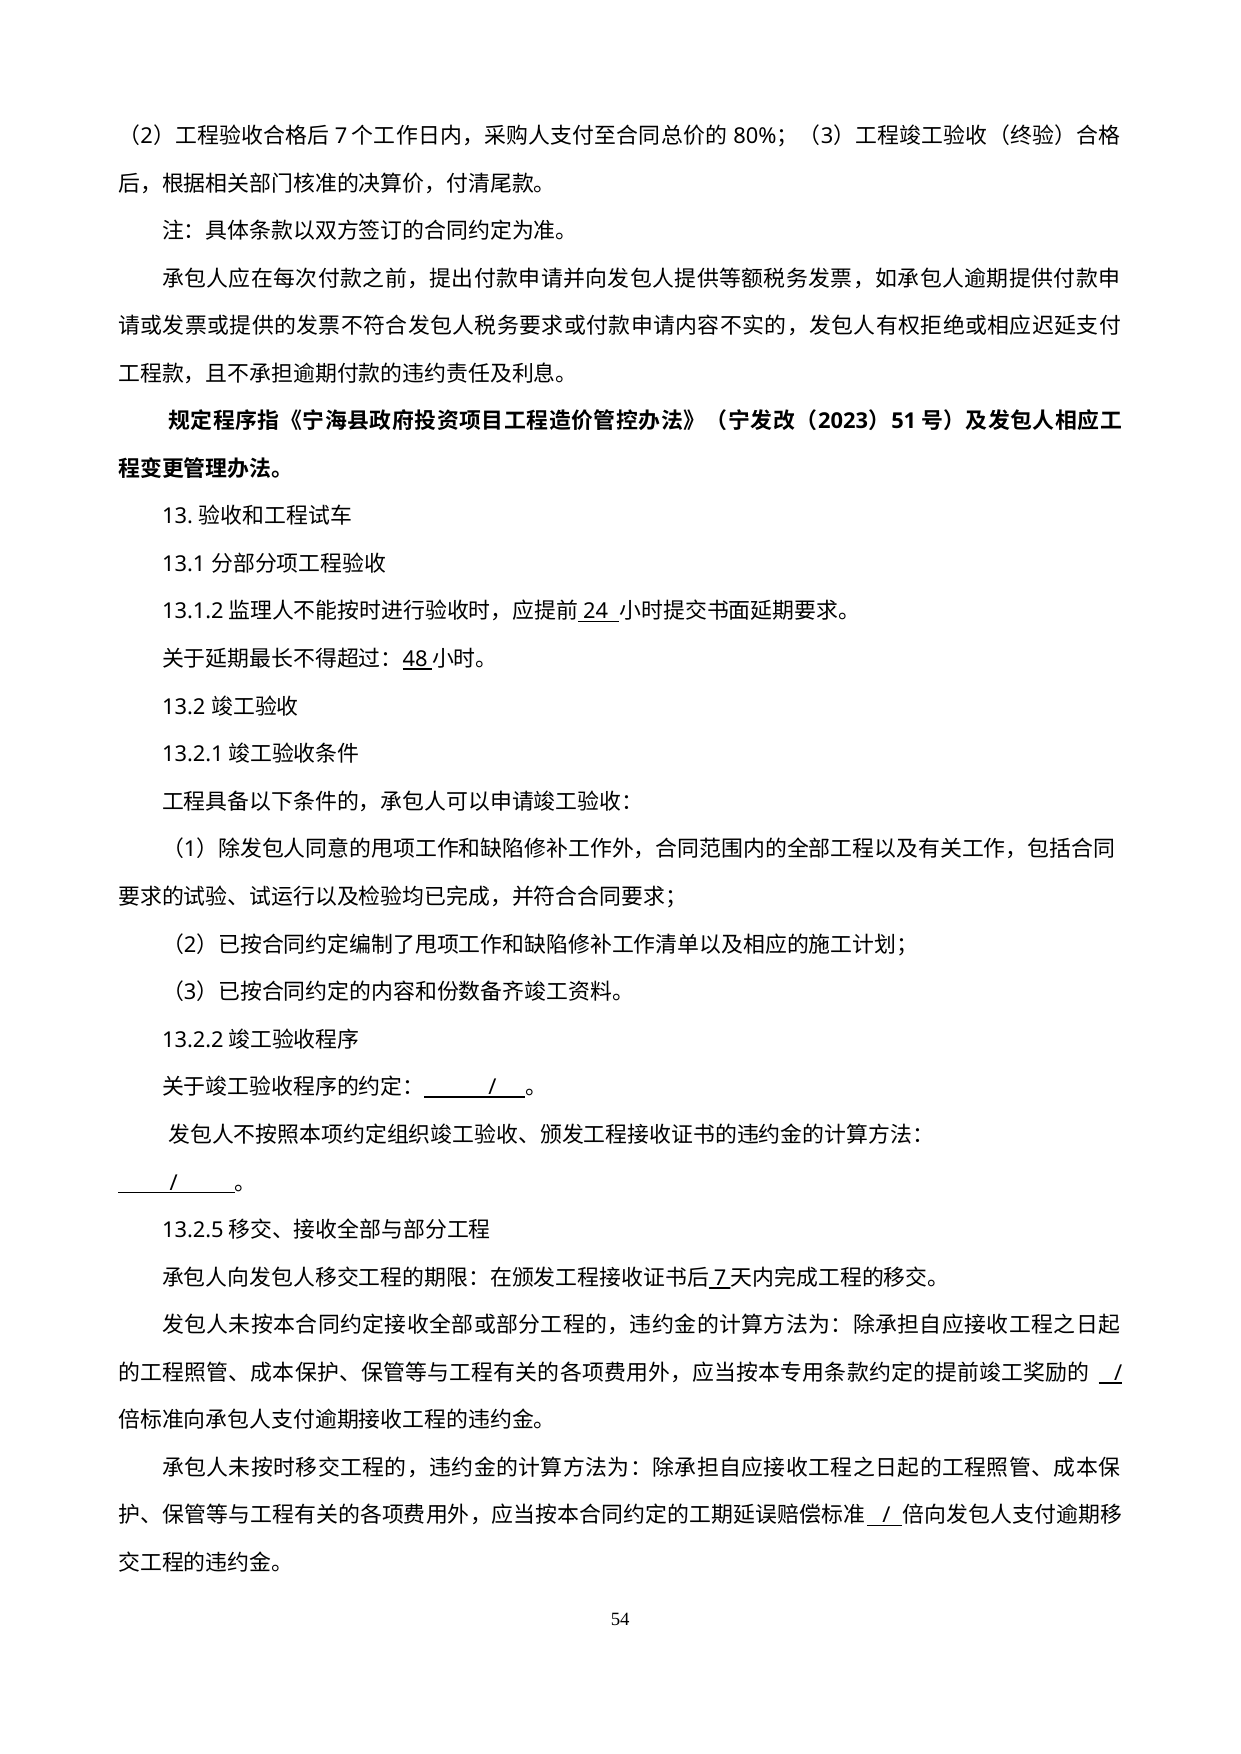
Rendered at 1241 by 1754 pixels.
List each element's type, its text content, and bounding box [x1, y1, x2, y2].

text / 。 [118, 1164, 1122, 1196]
text 承包人向发包人移交工程的期限：在颁发工程接收证书后 7天内完成工程的移交。 [118, 1260, 1122, 1291]
text （2）已按合同约定编制了甩项工作和缺陷修补工作清单以及相应的施工计划； [118, 927, 1122, 958]
text 规定程序指《宁海县政府投资项目工程造价管控办法》（宁发改（2023）51号）及发包人相应工程变更管理办法。 [118, 403, 1122, 482]
text 13.1 分部分项工程验收 [118, 546, 1122, 578]
text 承包人应在每次付款之前，提出付款申请并向发包人提供等额税务发票，如承包人逾期提供付款申请或发票或提供的发票不符合发包人税务要求或付款申请内容不实的，发包人有权拒绝或相应迟延支付工程款，且不承担逾期付款的违约责任及利息。 [118, 261, 1122, 387]
text 发包人未按本合同约定接收全部或部分工程的，违约金的计算方法为：除承担自应接收工程之日起的工程照管、成本保护、保管等与工程有关的各项费用外，应当按本专用条款约定的提前竣工奖励的 / 倍标准向承包人支付逾期接收工程的违约金。 [118, 1307, 1122, 1434]
text 13.2.5移交、接收全部与部分工程 [118, 1212, 1122, 1244]
text （3）已按合同约定的内容和份数备齐竣工资料。 [118, 974, 1122, 1006]
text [118, 118, 1122, 197]
text 13.2 竣工验收 [118, 689, 1122, 721]
text 工程具备以下条件的，承包人可以申请竣工验收： [118, 784, 1122, 816]
text 13. 验收和工程试车 [118, 498, 1122, 530]
text 注：具体条款以双方签订的合同约定为准。 [118, 213, 1122, 245]
text 关于延期最长不得超过：48小时。 [118, 641, 1122, 673]
text （1）除发包人同意的甩项工作和缺陷修补工作外，合同范围内的全部工程以及有关工作，包括合同要求的试验、试运行以及检验均已完成，并符合合同要求； [118, 831, 1122, 911]
text 发包人不按照本项约定组织竣工验收、颁发工程接收证书的违约金的计算方法： [118, 1117, 1122, 1149]
text 13.2.1竣工验收条件 [118, 736, 1122, 768]
text 关于竣工验收程序的约定： / 。 [118, 1069, 1122, 1101]
text 13.1.2监理人不能按时进行验收时，应提前 24 小时提交书面延期要求。 [118, 593, 1122, 625]
text 承包人未按时移交工程的，违约金的计算方法为：除承担自应接收工程之日起的工程照管、成本保护、保管等与工程有关的各项费用外，应当按本合同约定的工期延误赔偿标准 / 倍向发包人支付逾期移交工程的违约金。 [118, 1450, 1122, 1577]
text 13.2.2竣工验收程序 [118, 1022, 1122, 1053]
